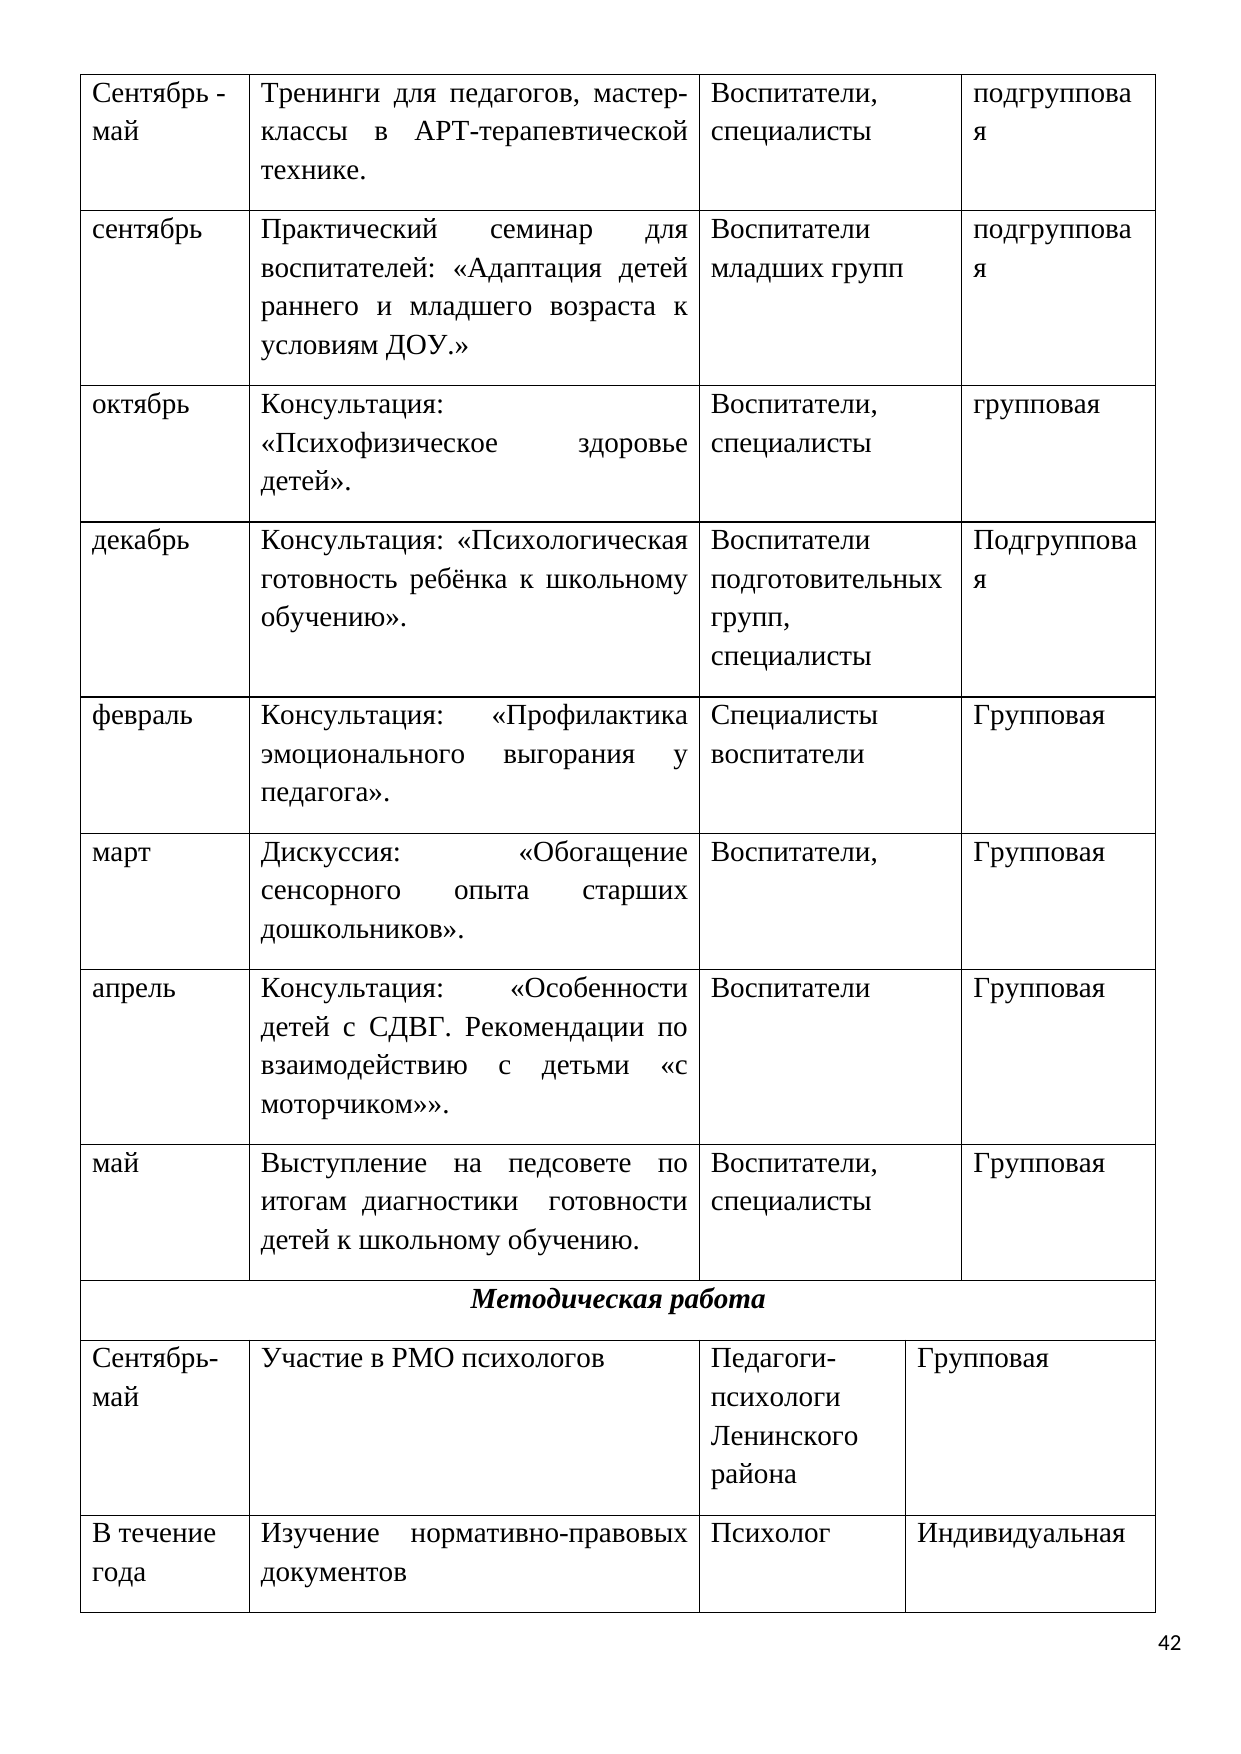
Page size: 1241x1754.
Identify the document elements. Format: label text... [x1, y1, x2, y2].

table_cell Психолог [700, 1516, 905, 1612]
table_cell Групповая [906, 1341, 1155, 1514]
table_cell Участие в РМО психологов [250, 1341, 699, 1514]
table_cell Консультация: «Психологическая готовность ребёнка к школьному обучению». [250, 523, 699, 696]
table_cell декабрь [81, 523, 249, 696]
table_cell подгрупповая [962, 75, 1155, 210]
table_cell Индивидуальная [906, 1516, 1155, 1612]
table_cell Подгрупповая [962, 523, 1155, 696]
table_cell Выступление на педсовете по итогам диагностики готовности детей к школьному обучению. [250, 1145, 699, 1280]
table_cell групповая [962, 386, 1155, 521]
table_cell Групповая [962, 698, 1155, 833]
table_cell Специалисты воспитатели [700, 698, 961, 833]
table_cell Групповая [962, 834, 1155, 969]
table_cell Консультация: «Особенности детей с СДВГ. Рекомендации по взаимодействию с детьми «с моторчиком»». [250, 970, 699, 1144]
table_cell май [81, 1145, 249, 1280]
table_cell Консультация: «Профилактика эмоционального выгорания у педагога». [250, 698, 699, 833]
table_cell Консультация: «Психофизическое здоровье детей». [250, 386, 699, 521]
table_cell Воспитатели младших групп [700, 211, 961, 385]
table_cell Практический семинар для воспитателей: «Адаптация детей раннего и младшего возраста к условиям ДОУ.» [250, 211, 699, 385]
table_cell Педагоги-психологи Ленинского района [700, 1341, 905, 1514]
table_cell Методическая работа [81, 1281, 1155, 1339]
table_cell Воспитатели [700, 970, 961, 1144]
table_cell март [81, 834, 249, 969]
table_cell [700, 75, 961, 210]
table_cell Воспитатели, специалисты [700, 1145, 961, 1280]
table_cell Групповая [962, 1145, 1155, 1280]
table_cell Воспитатели подготовительных групп, специалисты [700, 523, 961, 696]
table_cell Тренинги для педагогов, мастер-классы в АРТ-терапевтической технике. [250, 75, 699, 210]
table_cell апрель [81, 970, 249, 1144]
table_cell февраль [81, 698, 249, 833]
table_cell Сентябрь-май [81, 1341, 249, 1514]
table_cell Воспитатели, [700, 834, 961, 969]
table_cell октябрь [81, 386, 249, 521]
table_cell В течение года [81, 1516, 249, 1612]
table_cell Изучение нормативно-правовых документов [250, 1516, 699, 1612]
table_cell Дискуссия: «Обогащение сенсорного опыта старших дошкольников». [250, 834, 699, 969]
table_cell Групповая [962, 970, 1155, 1144]
table_cell сентябрь [81, 211, 249, 385]
table_cell подгрупповая [962, 211, 1155, 385]
table_cell Сентябрь - май [81, 75, 249, 210]
table_cell Воспитатели, специалисты [700, 386, 961, 521]
